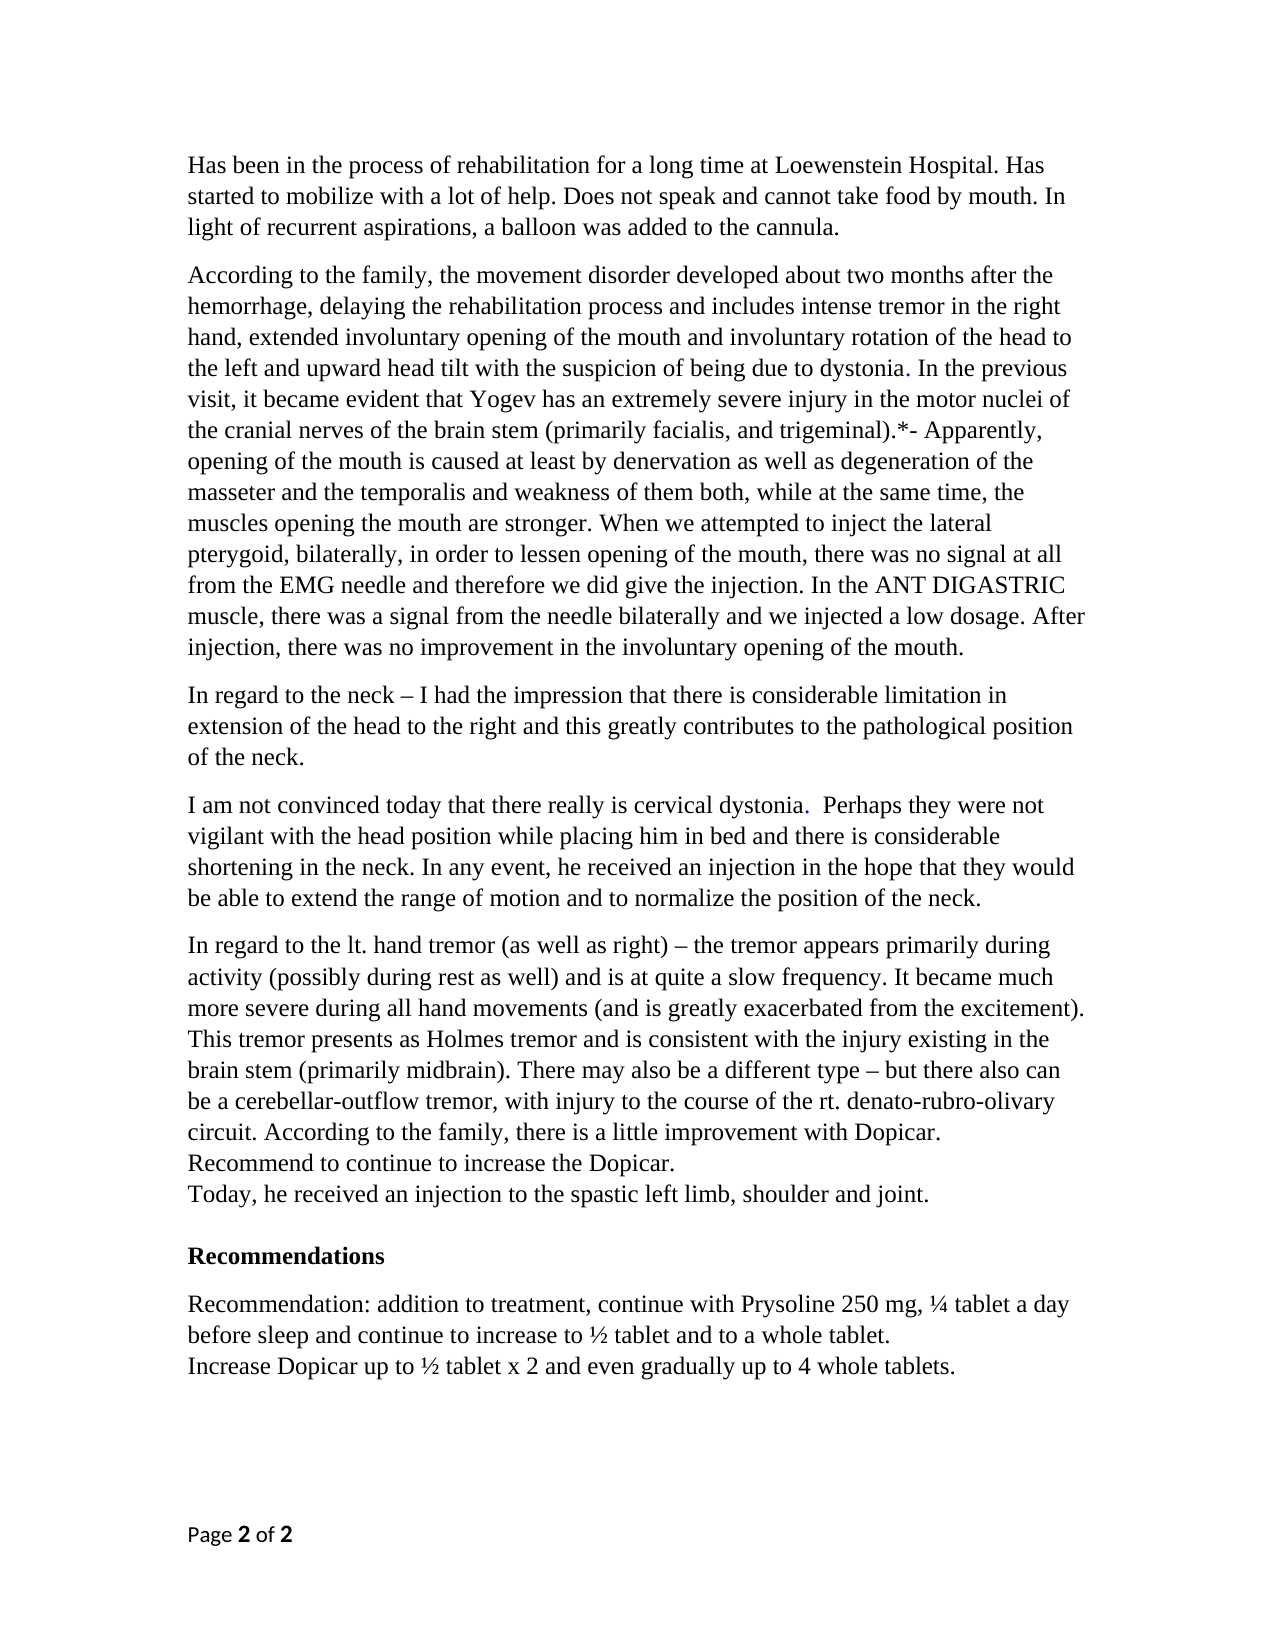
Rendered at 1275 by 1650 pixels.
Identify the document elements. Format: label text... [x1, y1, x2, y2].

text According to the family, the movement disorder developed about two months after the hemorrhage, delaying the rehabilitation process and includes intense tremor in the right hand, extended involuntary opening of the mouth and involuntary rotation of the head to the left and upward head tilt with the suspicion of being due to dystonia. In the previous visit, it became evident that Yogev has an extremely severe injury in the motor nuclei of the cranial nerves of the brain stem (primarily facialis, and trigeminal).*- Apparently, opening of the mouth is caused at least by denervation as well as degeneration of the masseter and the temporalis and weakness of them both, while at the same time, the muscles opening the mouth are stronger. When we attempted to inject the lateral pterygoid, bilaterally, in order to lessen opening of the mouth, there was no signal at all from the EMG needle and therefore we did give the injection. In the ANT DIGASTRIC muscle, there was a signal from the needle bilaterally and we injected a low dosage. After injection, there was no improvement in the involuntary opening of the mouth. [187, 260, 1087, 661]
text Has been in the process of rehabilitation for a long time at Loewenstein Hospital. Has started to mobilize with a lot of help. Does not speak and cannot take food by mouth. In light of recurrent aspirations, a balloon was added to the cannula. [187, 150, 1087, 241]
text Increase Dopicar up to ½ tablet x 2 and even gradually up to 4 whole tablets. [187, 1351, 1087, 1379]
text I am not convinced today that there really is cervical dystonia. Perhaps they were not vigilant with the head position while placing him in bed and there is considerable shortening in the neck. In any event, he received an injection in the hope that they would be able to extend the range of motion and to normalize the position of the neck. [187, 790, 1087, 912]
text Today, he received an injection to the spastic left limb, shoulder and joint. [187, 1179, 1087, 1208]
text Recommendations [187, 1241, 1087, 1270]
text Recommendation: addition to treatment, continue with Prysoline 250 mg, ¼ tablet a day before sleep and continue to increase to ½ tablet and to a whole tablet. [187, 1289, 1087, 1348]
text In regard to the neck – I had the impression that there is considerable limitation in extension of the head to the right and this greatly contributes to the pathological position of the neck. [187, 680, 1087, 771]
text Recommend to continue to increase the Dopicar. [187, 1148, 1087, 1177]
text In regard to the lt. hand tremor (as well as right) – the tremor appears primarily during activity (possibly during rest as well) and is at quite a slow frequency. It became much more severe during all hand movements (and is greatly exacerbated from the excitement). This tremor presents as Holmes tremor and is consistent with the injury existing in the brain stem (primarily midbrain). There may also be a different type – but there also can be a cerebellar-outflow tremor, with injury to the course of the rt. denato-rubro-olivary circuit. According to the family, there is a little improvement with Dopicar. [187, 931, 1087, 1146]
